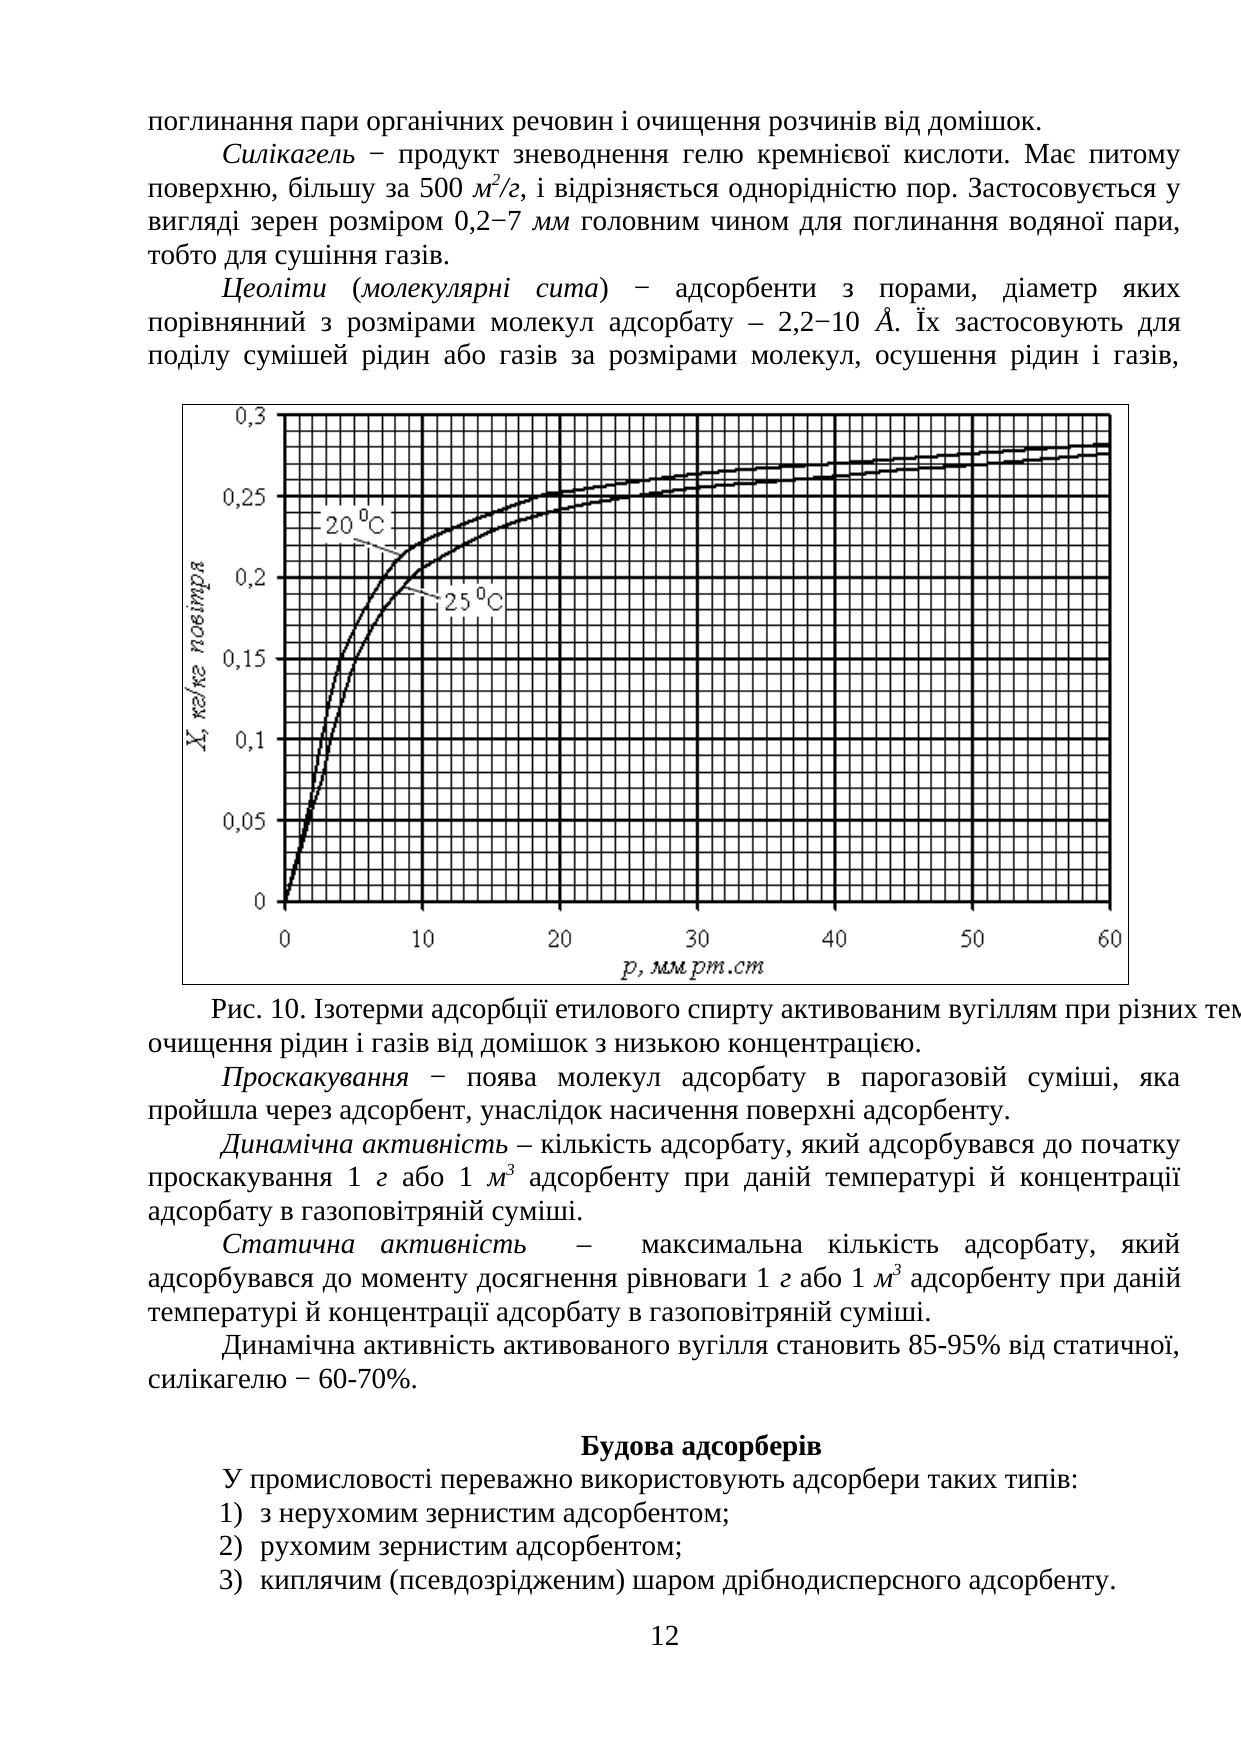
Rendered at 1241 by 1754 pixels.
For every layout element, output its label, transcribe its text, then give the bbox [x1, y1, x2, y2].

text У промисловості переважно використовують адсорбери таких типів: [148, 1461, 1181, 1495]
list рухомим зернистим адсорбентом; [148, 1528, 1181, 1562]
text Будова адсорберів [148, 1428, 1181, 1461]
list з нерухомим зернистим адсорбентом; [148, 1495, 1181, 1528]
text Статична активність – максимальна кількість адсорбату, який адсорбувався до моменту досягнення рівноваги 1 г або 1 м3 адсорбенту при даній температурі й концентрації адсорбату в газоповітряній суміші. [148, 1227, 1181, 1327]
text Силікагель − продукт зневоднення гелю кремнієвої кислоти. Має питому поверхню, більшу за 500 м2/г, і відрізняється однорідністю пор. Застосовується у вигляді зерен розміром 0,2−7 мм головним чином для поглинання водяної пари, тобто для сушіння газів. [148, 136, 1181, 270]
text Проскакування − поява молекул адсорбату в парогазовій суміші, яка пройшла через адсорбент, унаслідок насичення поверхні адсорбенту. [148, 1059, 1181, 1126]
text Динамічна активність активованого вугілля становить 85-95% від статичної, силікагелю − 60-70%. [148, 1327, 1181, 1394]
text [148, 103, 1181, 136]
list киплячим (псевдозрідженим) шаром дрібнодисперсного адсорбенту. [148, 1562, 1181, 1596]
text Динамічна активність – кількість адсорбату, який адсорбувався до початку проскакування 1 г або 1 м3 адсорбенту при даній температурі й концентрації адсорбату в газоповітряній суміші. [148, 1126, 1181, 1227]
text Цеоліти (молекулярні сита) − адсорбенти з порами, діаметр яких порівнянний з розмірами молекул адсорбату – 2,2−10 Å. Їх застосовують для поділу сумішей рідин або газів за розмірами молекул, осушення рідин і газів, очищення рідин і газів від домішок з низькою концентрацією. [148, 270, 1181, 1059]
